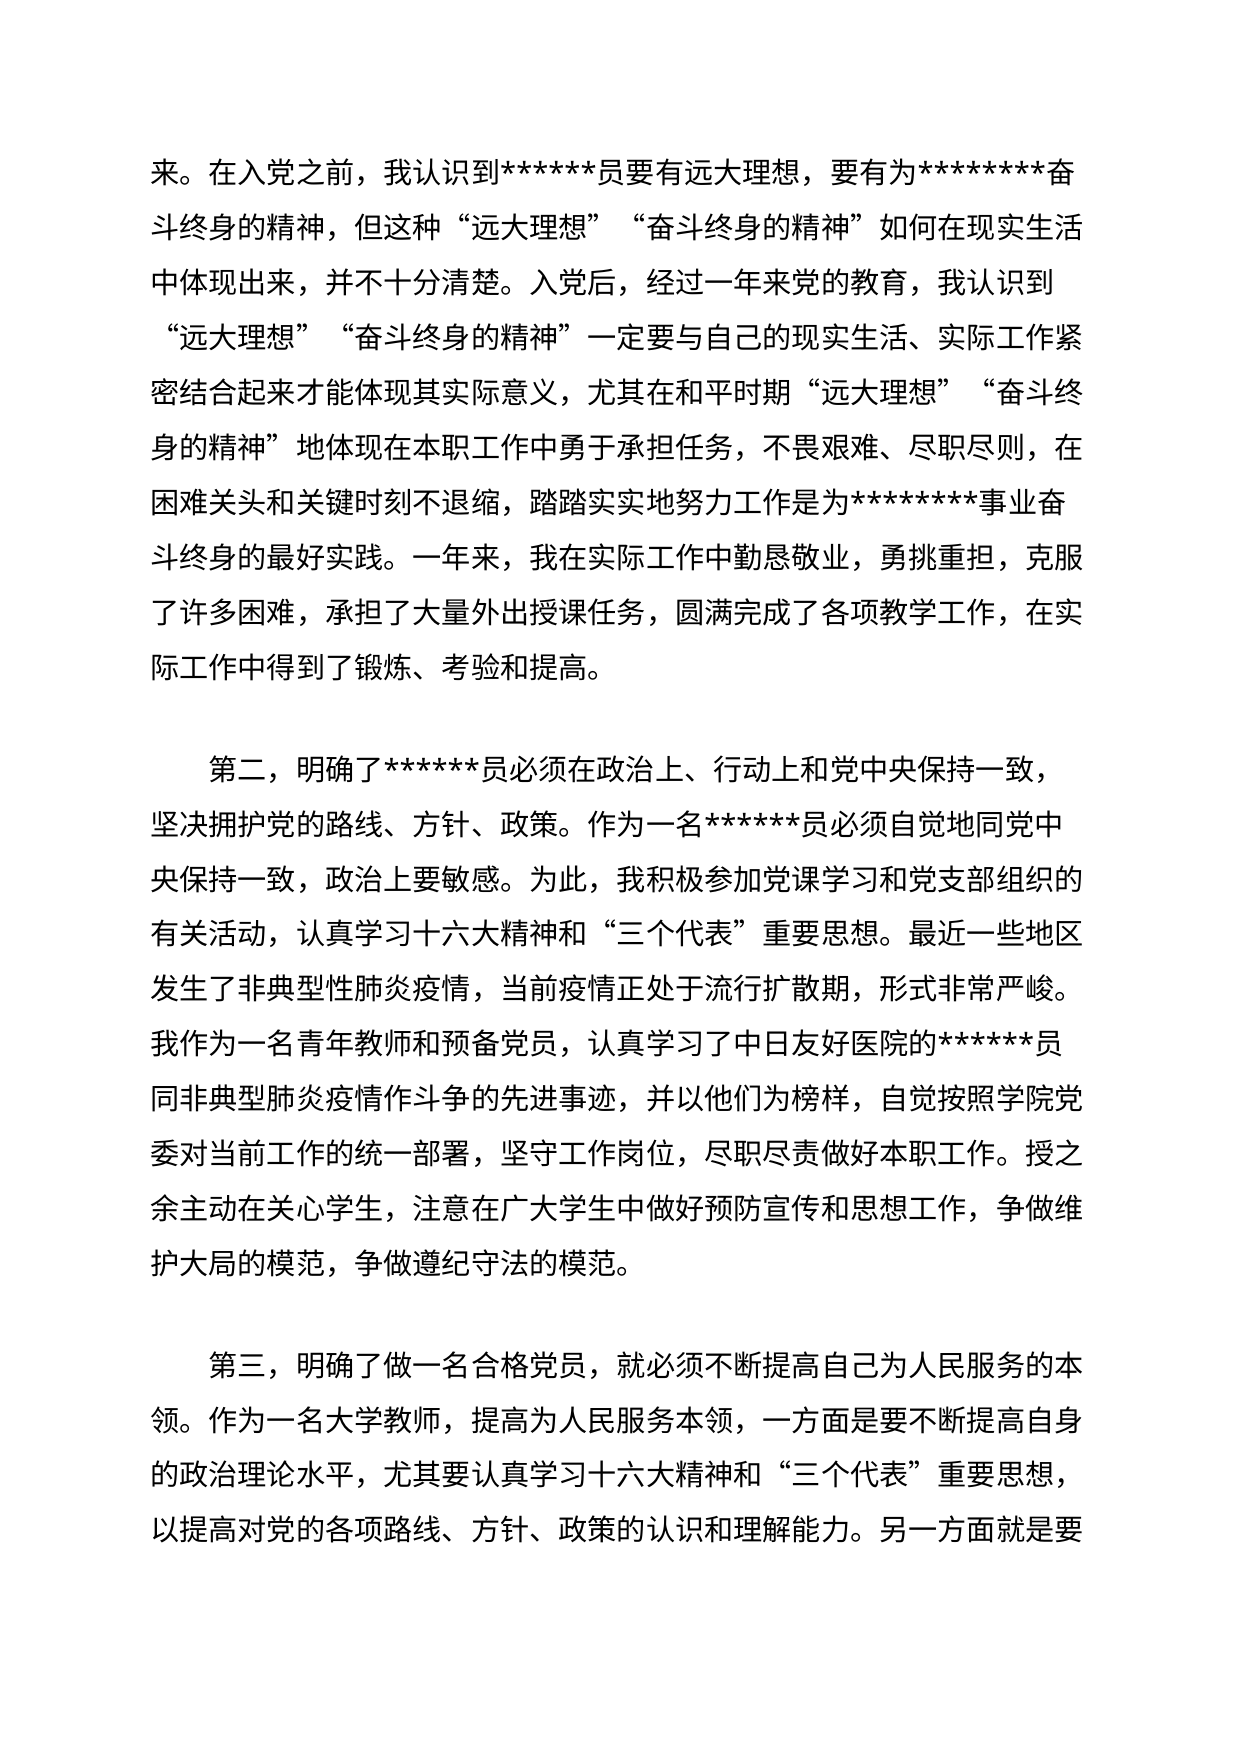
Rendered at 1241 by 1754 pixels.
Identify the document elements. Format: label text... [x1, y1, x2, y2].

text 第二，明确了******员必须在政治上、行动上和党中央保持一致，坚决拥护党的路线、方针、政策。作为一名******员必须自觉地同党中央保持一致，政治上要敏感。为此，我积极参加党课学习和党支部组织的有关活动，认真学习十六大精神和“三个代表”重要思想。最近一些地区发生了非典型性肺炎疫情，当前疫情正处于流行扩散期，形式非常严峻。我作为一名青年教师和预备党员，认真学习了中日友好医院的******员同非典型肺炎疫情作斗争的先进事迹，并以他们为榜样，自觉按照学院党委对当前工作的统一部署，坚守工作岗位，尽职尽责做好本职工作。授之余主动在关心学生，注意在广大学生中做好预防宣传和思想工作，争做维护大局的模范，争做遵纪守法的模范。 [150, 746, 1090, 1283]
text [150, 150, 1090, 687]
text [150, 1342, 1090, 1549]
